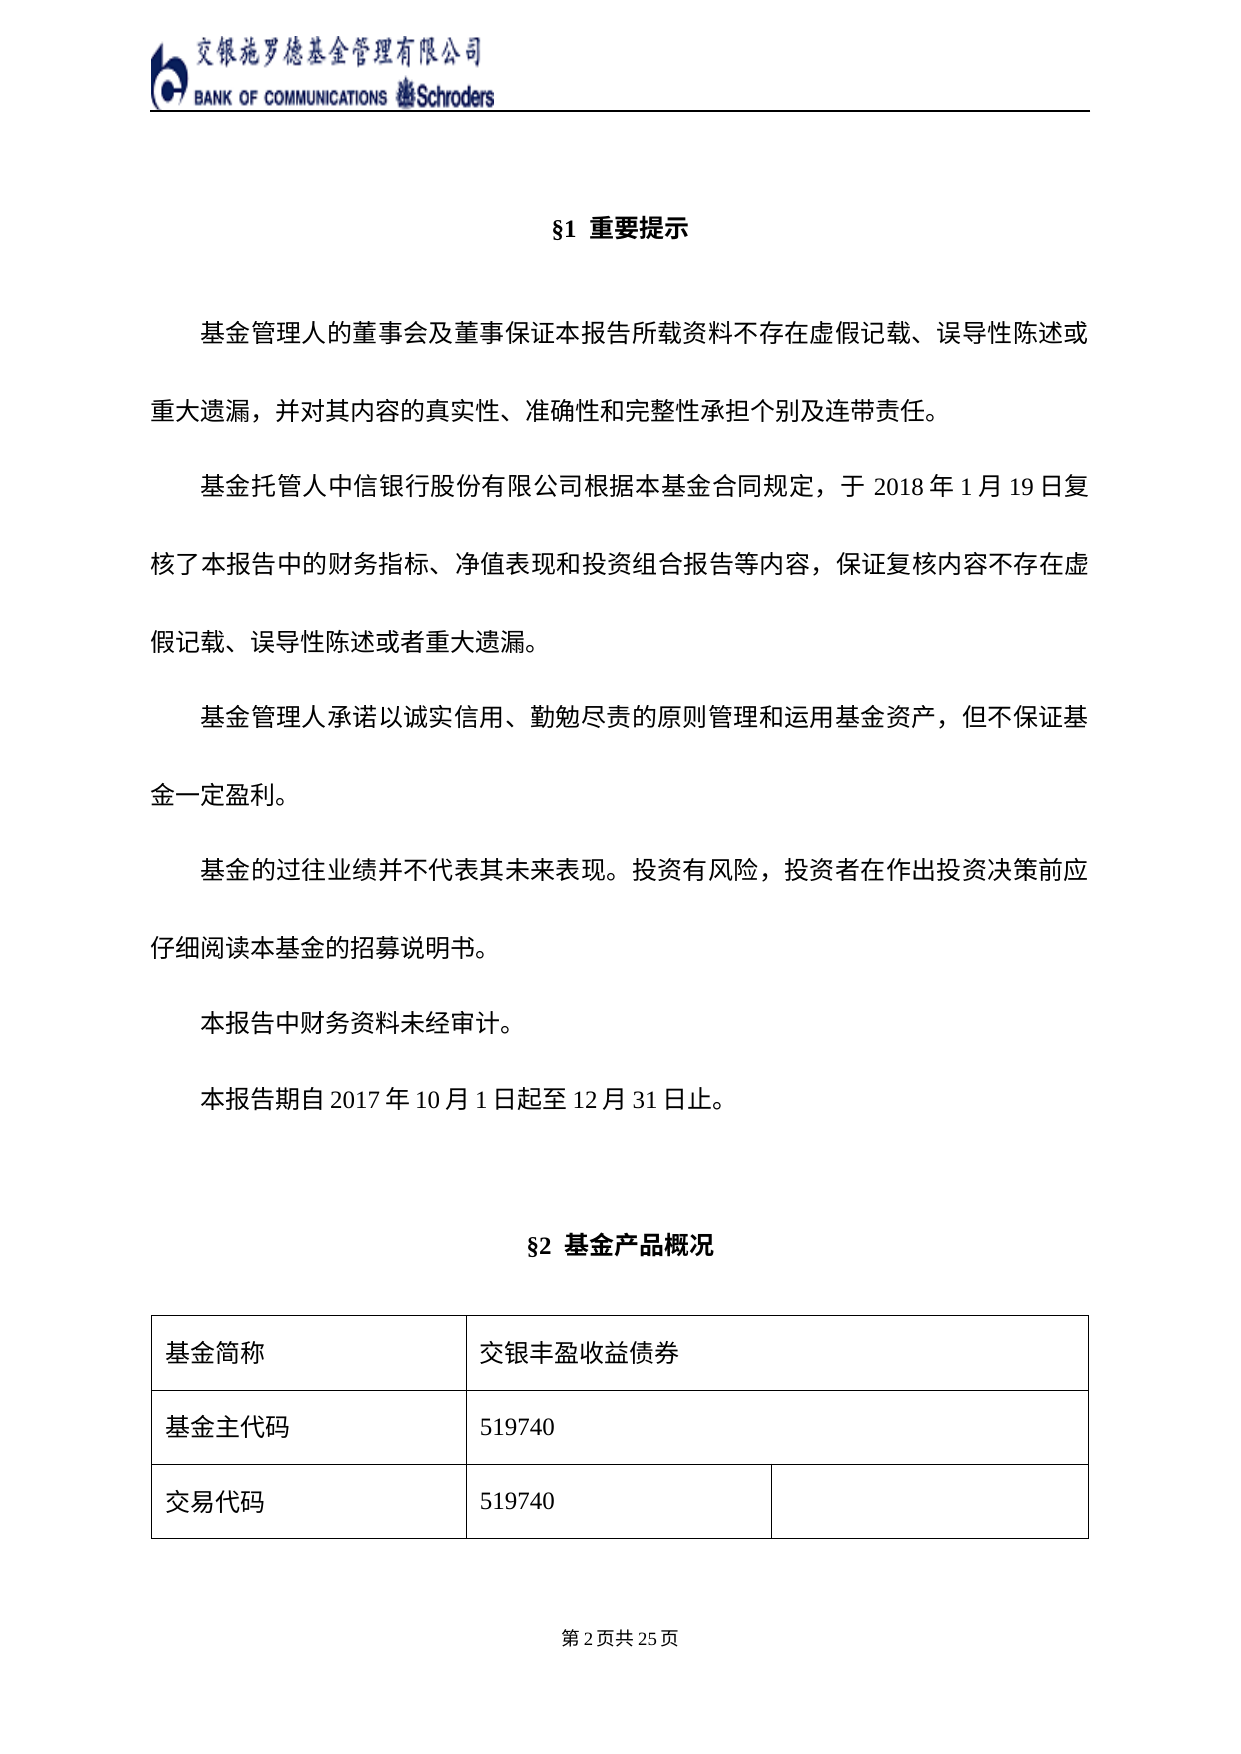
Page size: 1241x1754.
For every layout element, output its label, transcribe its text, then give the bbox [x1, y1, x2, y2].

table_cell 519740 [467, 1465, 771, 1538]
table_header 交银丰盈收益债券 [467, 1316, 1088, 1389]
text 基金管理人的董事会及董事保证本报告所载资料不存在虚假记载、误导性陈述或重大遗漏，并对其内容的真实性、准确性和完整性承担个别及连带责任。 [150, 299, 1090, 442]
subtitle §2 基金产品概况 [150, 1211, 1090, 1276]
text 本报告期自2017年10月1日起至12月31日止。 [150, 1065, 1090, 1130]
table_cell 交易代码 [152, 1465, 466, 1538]
text 基金的过往业绩并不代表其未来表现。投资有风险，投资者在作出投资决策前应仔细阅读本基金的招募说明书。 [150, 836, 1090, 979]
table_cell 基金主代码 [152, 1391, 466, 1463]
table_header 基金简称 [152, 1316, 466, 1389]
table_cell [772, 1465, 1088, 1538]
subtitle §1 重要提示 [150, 194, 1090, 259]
text 本报告中财务资料未经审计。 [150, 989, 1090, 1054]
text 基金管理人承诺以诚实信用、勤勉尽责的原则管理和运用基金资产，但不保证基金一定盈利。 [150, 683, 1090, 826]
table_cell 519740 [467, 1391, 1088, 1463]
text 基金托管人中信银行股份有限公司根据本基金合同规定，于2018年1月19日复核了本报告中的财务指标、净值表现和投资组合报告等内容，保证复核内容不存在虚假记载、误导性陈述或者重大遗漏。 [150, 452, 1090, 673]
picture [151, 36, 494, 110]
